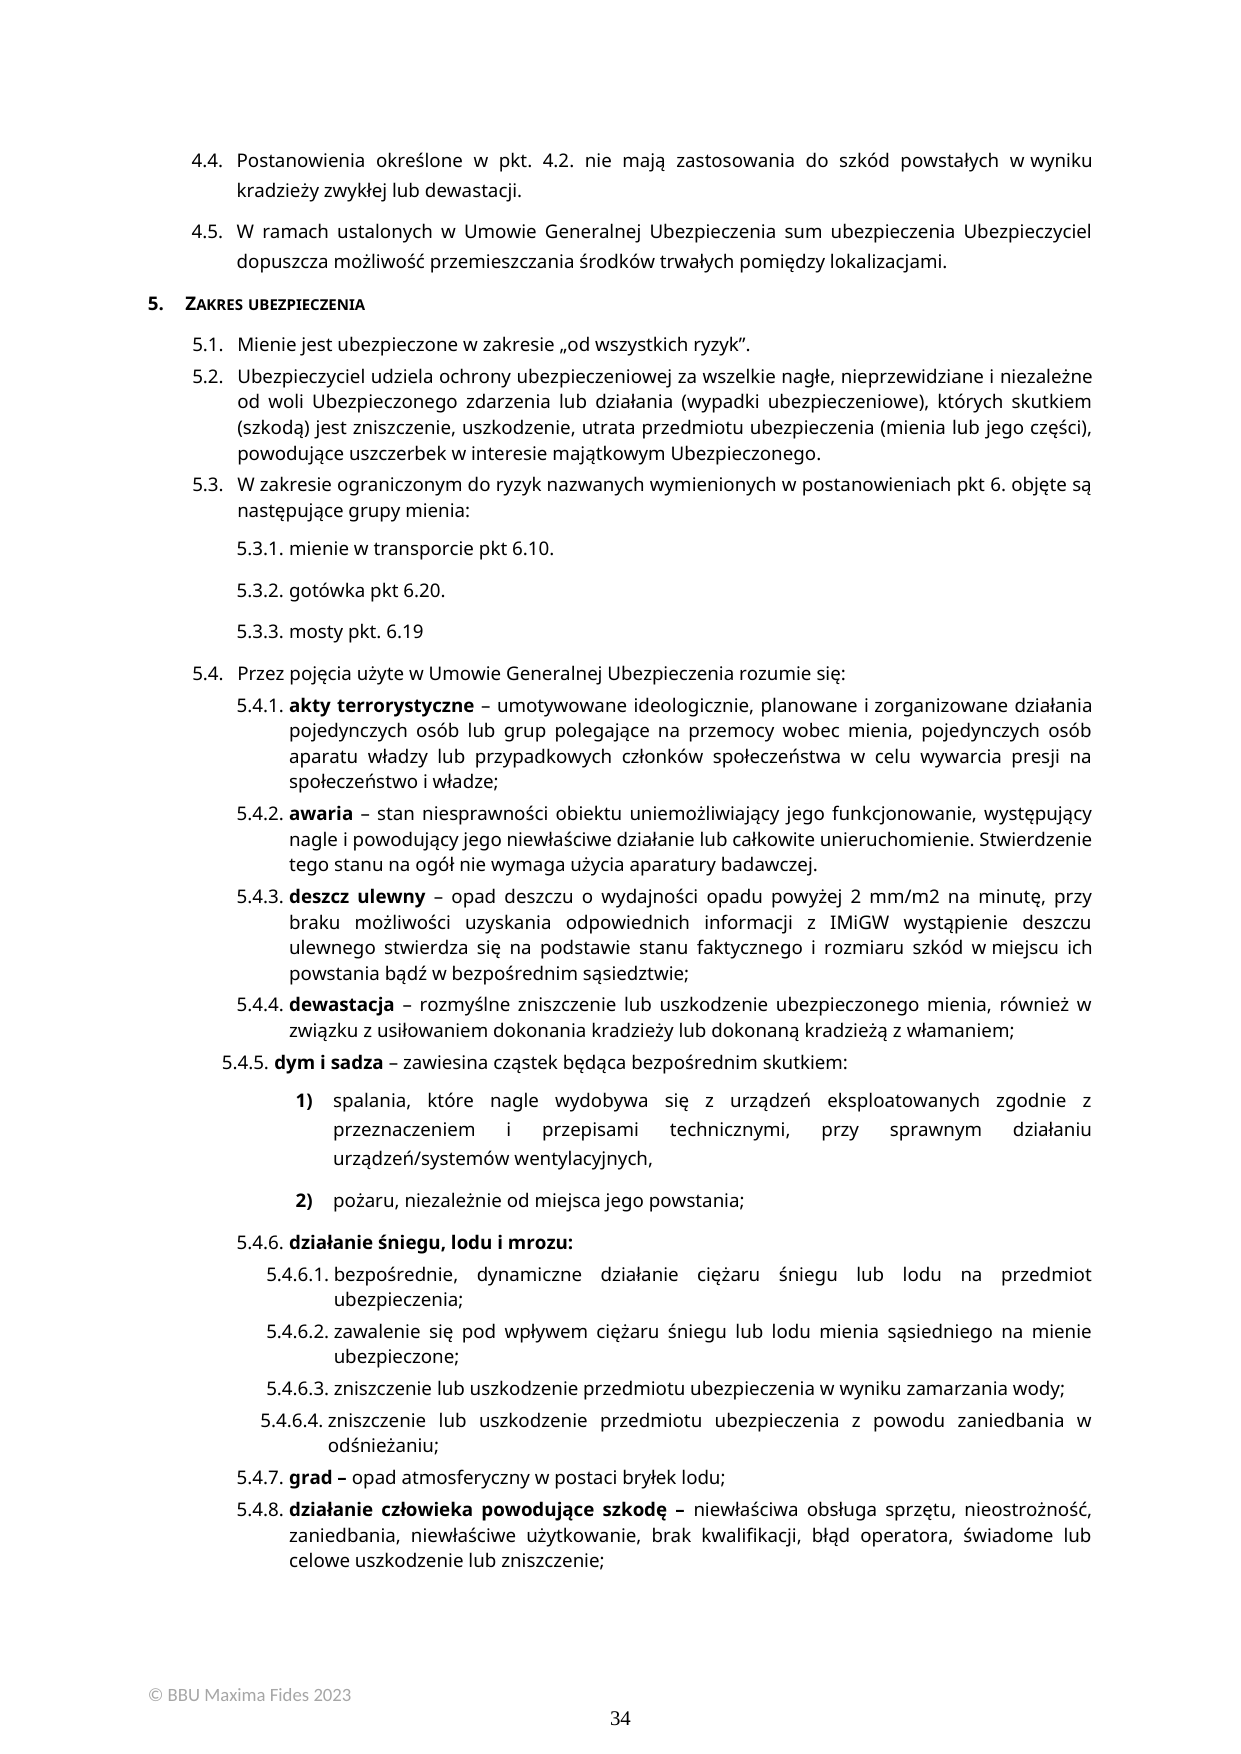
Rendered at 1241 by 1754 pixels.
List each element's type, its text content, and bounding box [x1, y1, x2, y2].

list zniszczenie lub uszkodzenie przedmiotu ubezpieczenia w wyniku zamarzania wody; [266, 1376, 1092, 1401]
list Przez pojęcia użyte w Umowie Generalnej Ubezpieczenia rozumie się: [192, 661, 1092, 686]
list deszcz ulewny – opad deszczu o wydajności opadu powyżej 2 mm/m2 na minutę, przy braku możliwości uzyskania odpowiednich informacji z IMiGW wystąpienie deszczu ulewnego stwierdza się na podstawie stanu faktycznego i rozmiaru szkód w miejscu ich powstania bądź w bezpośrednim sąsiedztwie; [236, 883, 1092, 986]
list grad – opad atmosferyczny w postaci bryłek lodu; [236, 1464, 1092, 1490]
list Postanowienia określone w pkt. 4.2. nie mają zastosowania do szkód powstałych w wyniku kradzieży zwykłej lub dewastacji. [191, 148, 1092, 202]
list działanie śniegu, lodu i mrozu: [236, 1229, 1092, 1255]
list mienie w transporcie pkt 6.10. [236, 535, 1092, 561]
list zniszczenie lub uszkodzenie przedmiotu ubezpieczenia z powodu zaniedbania w odśnieżaniu; [260, 1407, 1092, 1458]
list spalania, które nagle wydobywa się z urządzeń eksploatowanych zgodnie z przeznaczeniem i przepisami technicznymi, przy sprawnym działaniu urządzeń/systemów wentylacyjnych, [295, 1087, 1092, 1171]
list akty terrorystyczne – umotywowane ideologicznie, planowane i zorganizowane działania pojedynczych osób lub grup polegające na przemocy wobec mienia, pojedynczych osób aparatu władzy lub przypadkowych członków społeczeństwa w celu wywarcia presji na społeczeństwo i władze; [236, 692, 1092, 794]
list W ramach ustalonych w Umowie Generalnej Ubezpieczenia sum ubezpieczenia Ubezpieczyciel dopuszcza możliwość przemieszczania środków trwałych pomiędzy lokalizacjami. [191, 219, 1092, 273]
list dewastacja – rozmyślne zniszczenie lub uszkodzenie ubezpieczonego mienia, również w związku z usiłowaniem dokonania kradzieży lub dokonaną kradzieżą z włamaniem; [236, 992, 1092, 1043]
list awaria – stan niesprawności obiektu uniemożliwiający jego funkcjonowanie, występujący nagle i powodujący jego niewłaściwe działanie lub całkowite unieruchomienie. Stwierdzenie tego stanu na ogół nie wymaga użycia aparatury badawczej. [236, 801, 1092, 877]
list W zakresie ograniczonym do ryzyk nazwanych wymienionych w postanowieniach pkt 6. objęte są następujące grupy mienia: [192, 472, 1092, 523]
list działanie człowieka powodujące szkodę – niewłaściwa obsługa sprzętu, nieostrożność, zaniedbania, niewłaściwe użytkowanie, brak kwalifikacji, błąd operatora, świadome lub celowe uszkodzenie lub zniszczenie; [236, 1496, 1092, 1573]
list bezpośrednie, dynamiczne działanie ciężaru śniegu lub lodu na przedmiot ubezpieczenia; [266, 1261, 1092, 1312]
list Zakres ubezpieczenia [148, 290, 1092, 315]
list Mienie jest ubezpieczone w zakresie „od wszystkich ryzyk”. [192, 332, 1092, 357]
list dym i sadza – zawiesina cząstek będąca bezpośrednim skutkiem: [222, 1049, 1092, 1074]
list gotówka pkt 6.20. [236, 577, 1092, 602]
list Ubezpieczyciel udziela ochrony ubezpieczeniowej za wszelkie nagłe, nieprzewidziane i niezależne od woli Ubezpieczonego zdarzenia lub działania (wypadki ubezpieczeniowe), których skutkiem (szkodą) jest zniszczenie, uszkodzenie, utrata przedmiotu ubezpieczenia (mienia lub jego części), powodujące uszczerbek w interesie majątkowym Ubezpieczonego. [192, 363, 1092, 465]
list zawalenie się pod wpływem ciężaru śniegu lub lodu mienia sąsiedniego na mienie ubezpieczone; [266, 1318, 1092, 1369]
list pożaru, niezależnie od miejsca jego powstania; [295, 1187, 1092, 1213]
list mosty pkt. 6.19 [236, 619, 1092, 644]
